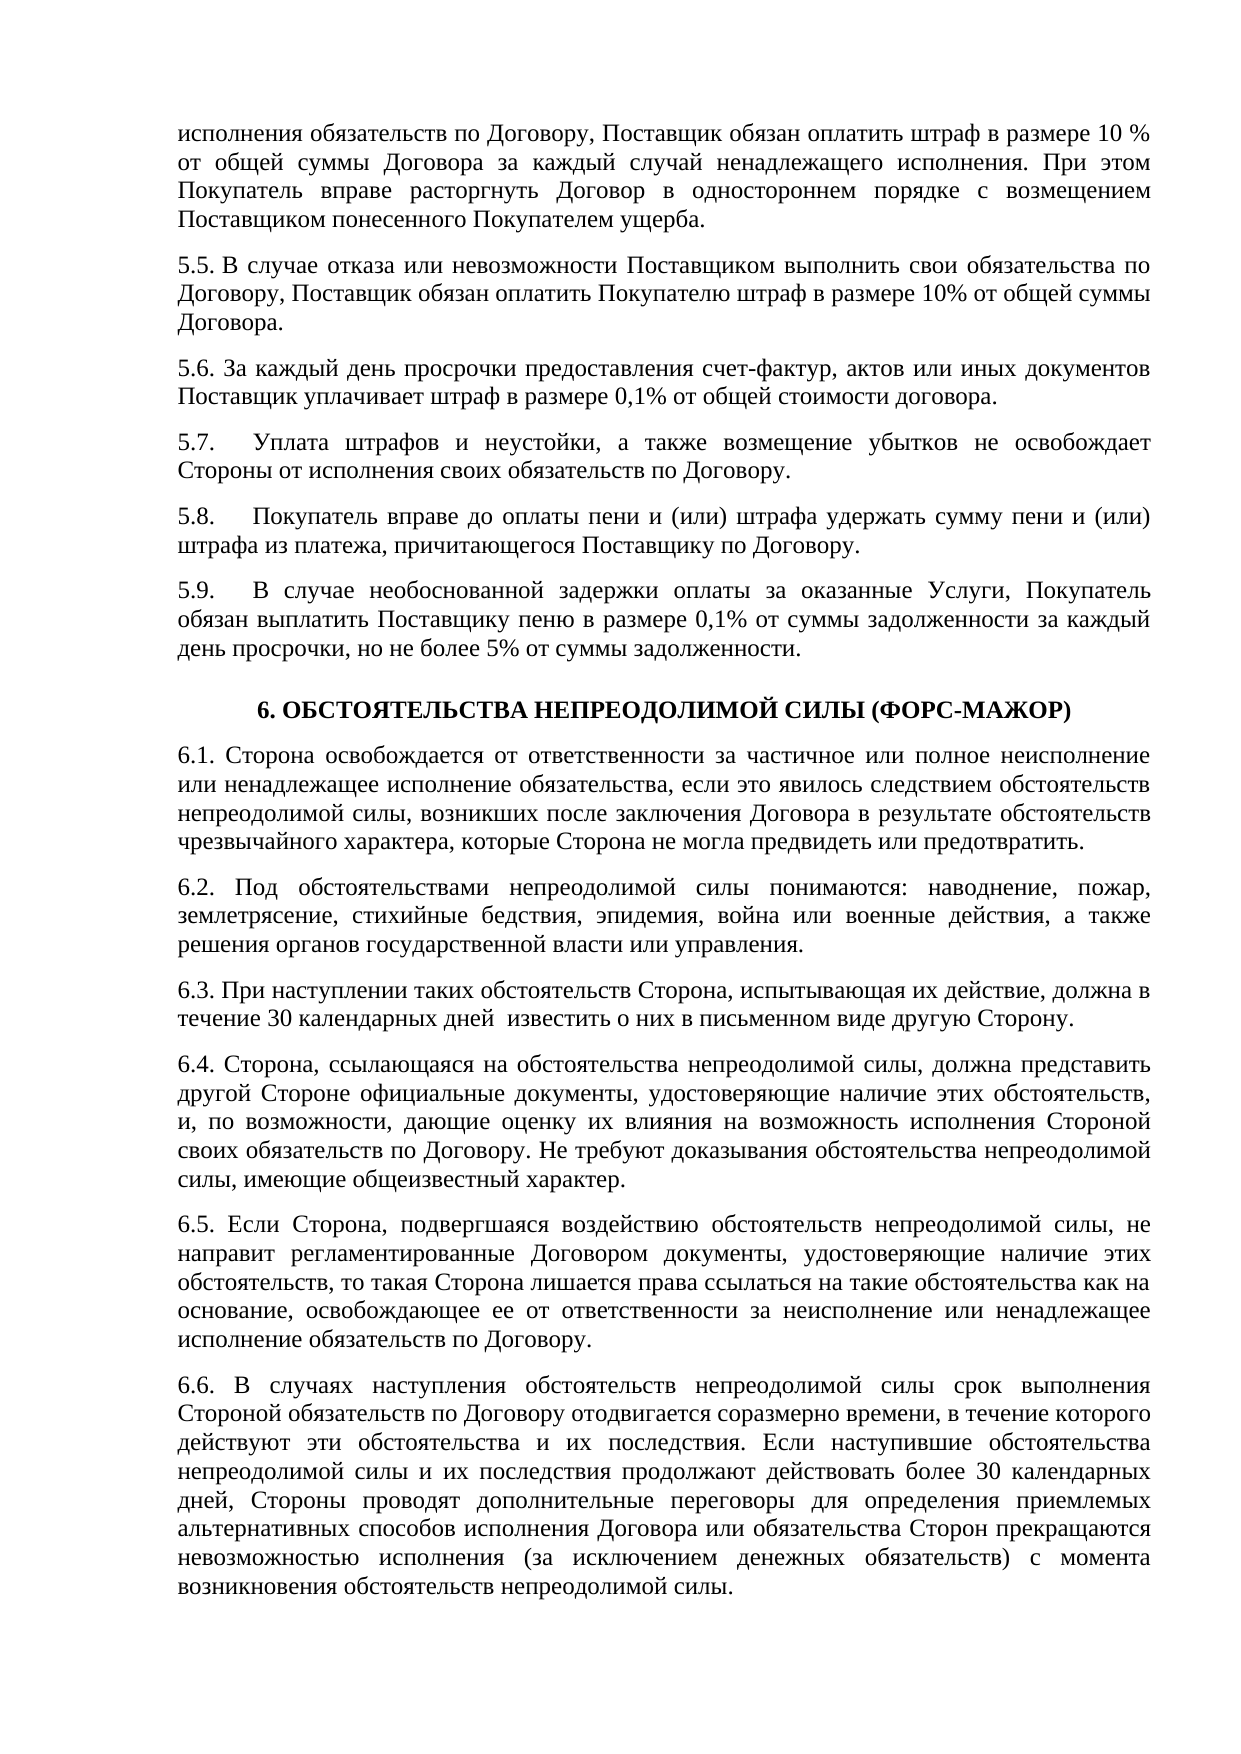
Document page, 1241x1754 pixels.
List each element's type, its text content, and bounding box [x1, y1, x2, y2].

text 6.4. Сторона, ссылающаяся на обстоятельства непреодолимой силы, должна представить другой Стороне официальные документы, удостоверяющие наличие этих обстоятельств, и, по возможности, дающие оценку их влияния на возможность исполнения Стороной своих обязательств по Договору. Не требуют доказывания обстоятельства непреодолимой силы, имеющие общеизвестный характер. [177, 1049, 1152, 1193]
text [177, 118, 1152, 233]
text 6. ОБСТОЯТЕЛЬСТВА НЕПРЕОДОЛИМОЙ СИЛЫ (ФОРС-МАЖОР) [177, 695, 1152, 723]
text 6.3. При наступлении таких обстоятельств Сторона, испытывающая их действие, должна в течение 30 календарных дней известить о них в письменном виде другую Сторону. [177, 975, 1152, 1032]
text 5.6. За каждый день просрочки предоставления счет-фактур, актов или иных документов Поставщик уплачивает штраф в размере 0,1% от общей стоимости договора. [177, 353, 1152, 410]
text 6.2. Под обстоятельствами непреодолимой силы понимаются: наводнение, пожар, землетрясение, стихийные бедствия, эпидемия, война или военные действия, а также решения органов государственной власти или управления. [177, 872, 1152, 958]
text 6.1. Сторона освобождается от ответственности за частичное или полное неисполнение или ненадлежащее исполнение обязательства, если это явилось следствием обстоятельств непреодолимой силы, возникших после заключения Договора в результате обстоятельств чрезвычайного характера, которые Сторона не могла предвидеть или предотвратить. [177, 740, 1152, 855]
text 6.5. Если Сторона, подвергшаяся воздействию обстоятельств непреодолимой силы, не направит регламентированные Договором документы, удостоверяющие наличие этих обстоятельств, то такая Сторона лишается права ссылаться на такие обстоятельства как на основание, освобождающее ее от ответственности за неисполнение или ненадлежащее исполнение обязательств по Договору. [177, 1209, 1152, 1353]
text 5.7. Уплата штрафов и неустойки, а также возмещение убытков не освобождает Стороны от исполнения своих обязательств по Договору. [177, 427, 1152, 484]
text 5.8. Покупатель вправе до оплаты пени и (или) штрафа удержать сумму пени и (или) штрафа из платежа, причитающегося Поставщику по Договору. [177, 501, 1152, 558]
text 5.9. В случае необоснованной задержки оплаты за оказанные Услуги, Покупатель обязан выплатить Поставщику пеню в размере 0,1% от суммы задолженности за каждый день просрочки, но не более 5% от суммы задолженности. [177, 575, 1152, 661]
text 6.6. В случаях наступления обстоятельств непреодолимой силы срок выполнения Стороной обязательств по Договору отодвигается соразмерно времени, в течение которого действуют эти обстоятельства и их последствия. Если наступившие обстоятельства непреодолимой силы и их последствия продолжают действовать более 30 календарных дней, Стороны проводят дополнительные переговоры для определения приемлемых альтернативных способов исполнения Договора или обязательства Сторон прекращаются невозможностью исполнения (за исключением денежных обязательств) с момента возникновения обстоятельств непреодолимой силы. [177, 1370, 1152, 1600]
text 5.5. В случае отказа или невозможности Поставщиком выполнить свои обязательства по Договору, Поставщик обязан оплатить Покупателю штраф в размере 10% от общей суммы Договора. [177, 250, 1152, 336]
